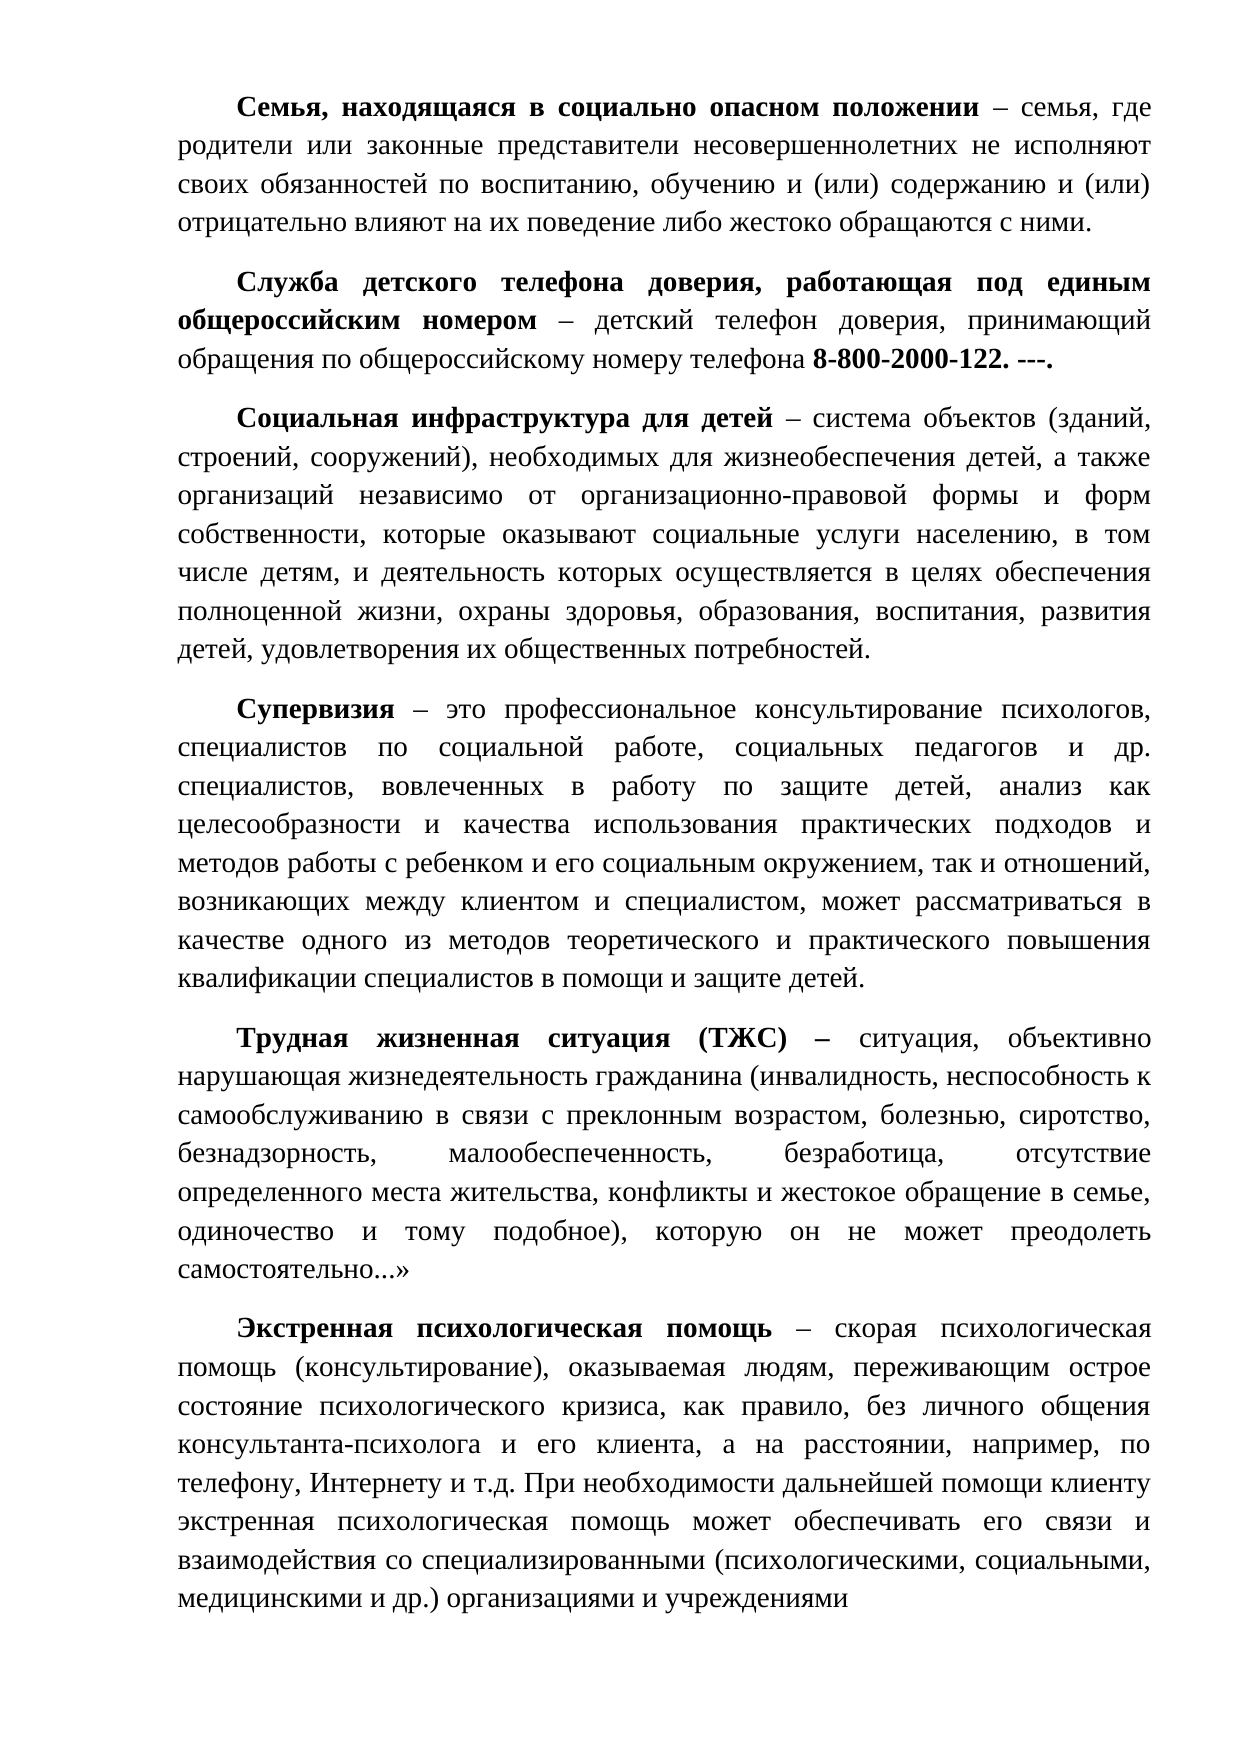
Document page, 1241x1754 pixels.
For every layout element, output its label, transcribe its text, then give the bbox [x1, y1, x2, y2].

text Социальная инфраструктура для детей – система объектов (зданий, строений, сооружений), необходимых для жизнеобеспечения детей, а также организаций независимо от организационно-правовой формы и форм собственности, которые оказывают социальные услуги населению, в том числе детям, и деятельность которых осуществляется в целях обеспечения полноценной жизни, охраны здоровья, образования, воспитания, развития детей, удовлетворения их общественных потребностей. [177, 400, 1152, 665]
text Супервизия – это профессиональное консультирование психологов, специалистов по социальной работе, социальных педагогов и др. специалистов, вовлеченных в работу по защите детей, анализ как целесообразности и качества использования практических подходов и методов работы с ребенком и его социальным окружением, так и отношений, возникающих между клиентом и специалистом, может рассматриваться в качестве одного из методов теоретического и практического повышения квалификации специалистов в помощи и защите детей. [177, 691, 1152, 994]
text Экстренная психологическая помощь – скорая психологическая помощь (консультирование), оказываемая людям, переживающим острое состояние психологического кризиса, как правило, без личного общения консультанта-психолога и его клиента, а на расстоянии, например, по телефону, Интернету и т.д. При необходимости дальнейшей помощи клиенту экстренная психологическая помощь может обеспечивать его связи и взаимодействия со специализированными (психологическими, социальными, медицинскими и др.) организациями и учреждениями [177, 1311, 1152, 1614]
text Семья, находящаяся в социально опасном положении – семья, где родители или законные представители несовершеннолетних не исполняют своих обязанностей по воспитанию, обучению и (или) содержанию и (или) отрицательно влияют на их поведение либо жестоко обращаются с ними. [177, 89, 1152, 238]
text Трудная жизненная ситуация (ТЖС) – ситуация, объективно нарушающая жизнедеятельность гражданина (инвалидность, неспособность к самообслуживанию в связи с преклонным возрастом, болезнью, сиротство, безнадзорность, малообеспеченность, безработица, отсутствие определенного места жительства, конфликты и жестокое обращение в семье, одиночество и тому подобное), которую он не может преодолеть самостоятельно...» [177, 1020, 1152, 1285]
text Служба детского телефона доверия, работающая под единым общероссийским номером – детский телефон доверия, принимающий обращения по общероссийскому номеру телефона 8-800-2000-122. ---. [177, 264, 1152, 374]
